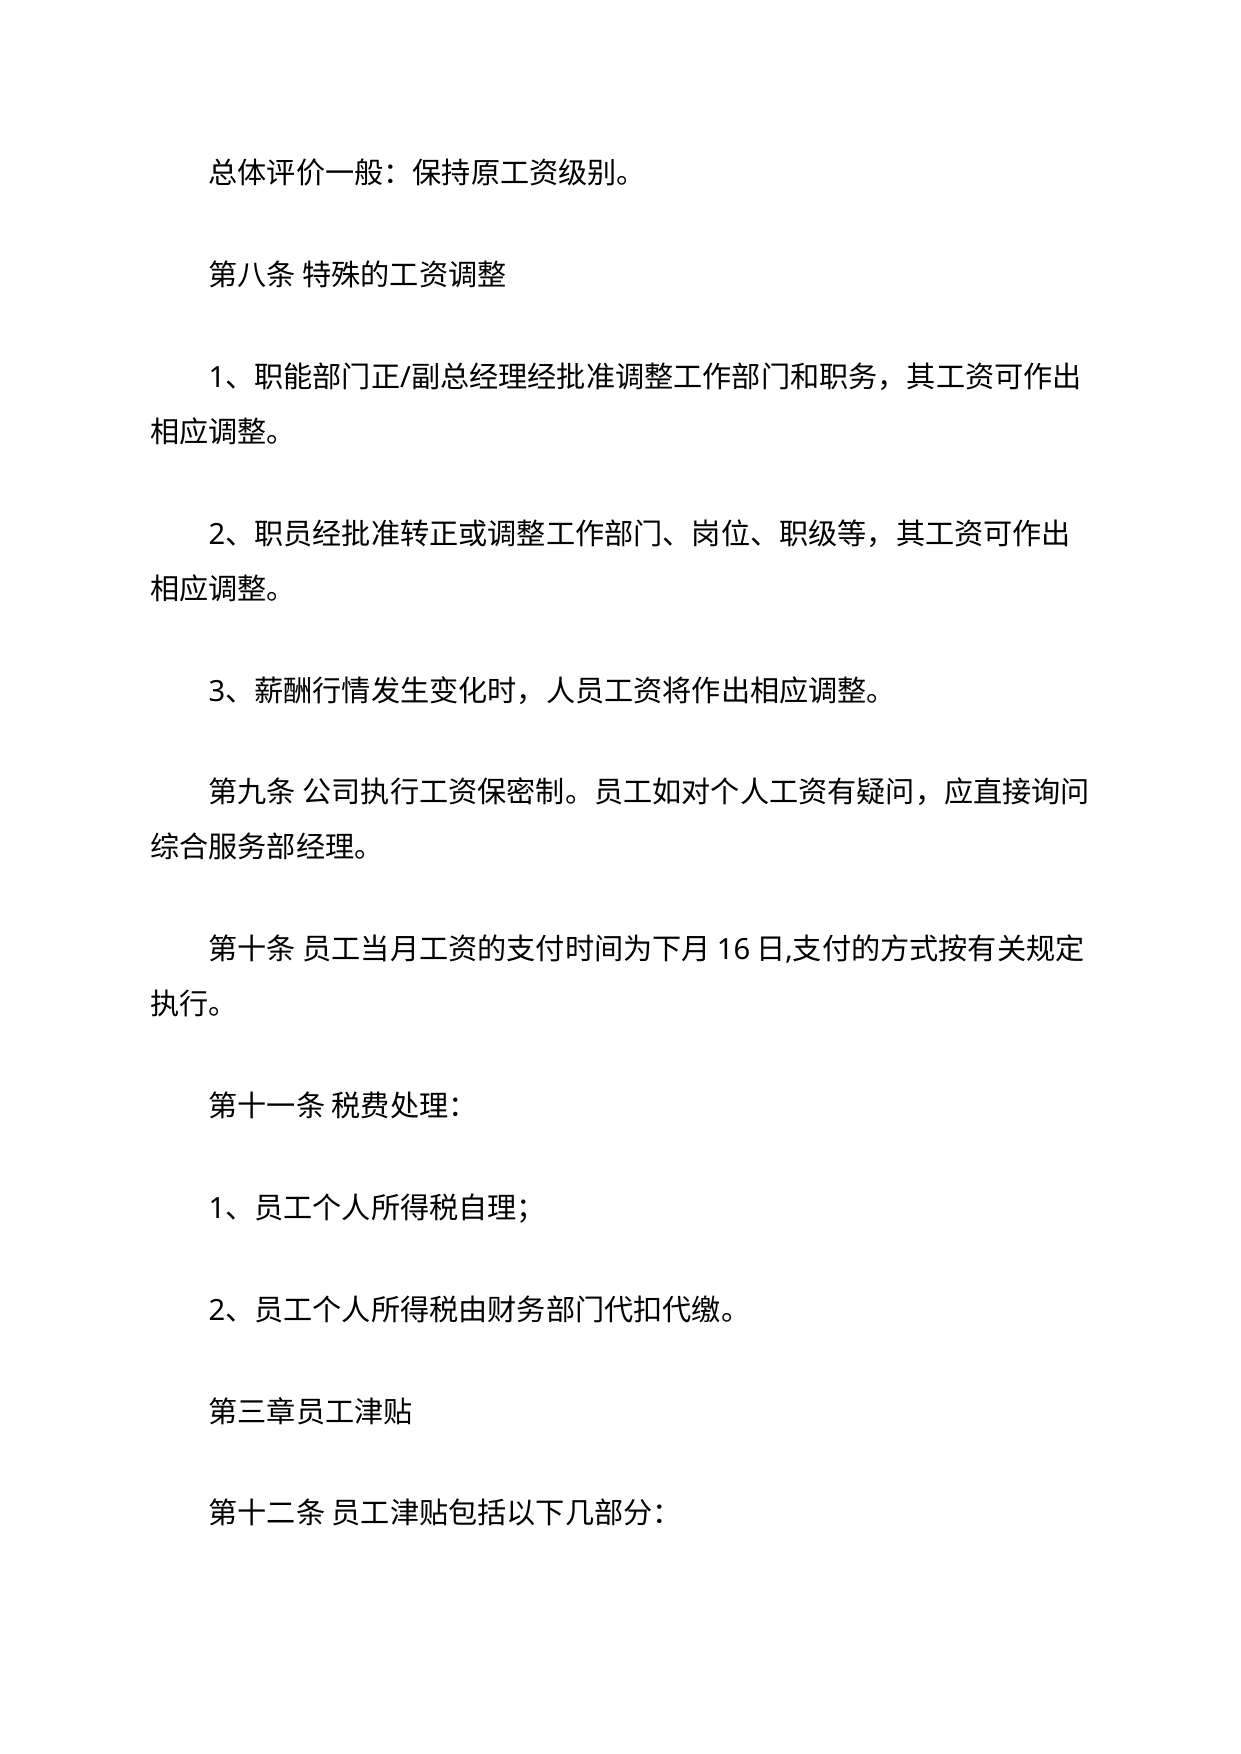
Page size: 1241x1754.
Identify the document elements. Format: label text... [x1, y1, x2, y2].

text 第三章员工津贴 [150, 1388, 1090, 1431]
text 总体评价一般：保持原工资级别。 [150, 150, 1090, 192]
text 3、薪酬行情发生变化时，人员工资将作出相应调整。 [150, 667, 1090, 709]
text 第九条 公司执行工资保密制。员工如对个人工资有疑问，应直接询问综合服务部经理。 [150, 769, 1090, 866]
text 第十二条 员工津贴包括以下几部分： [150, 1490, 1090, 1532]
text 1、员工个人所得税自理； [150, 1184, 1090, 1227]
text 第十一条 税费处理： [150, 1082, 1090, 1125]
text 第八条 特殊的工资调整 [150, 252, 1090, 294]
text 2、员工个人所得税由财务部门代扣代缴。 [150, 1286, 1090, 1329]
text 2、职员经批准转正或调整工作部门、岗位、职级等，其工资可作出相应调整。 [150, 510, 1090, 608]
text 1、职能部门正/副总经理经批准调整工作部门和职务，其工资可作出相应调整。 [150, 353, 1090, 451]
text 第十条 员工当月工资的支付时间为下月16日,支付的方式按有关规定执行。 [150, 926, 1090, 1023]
